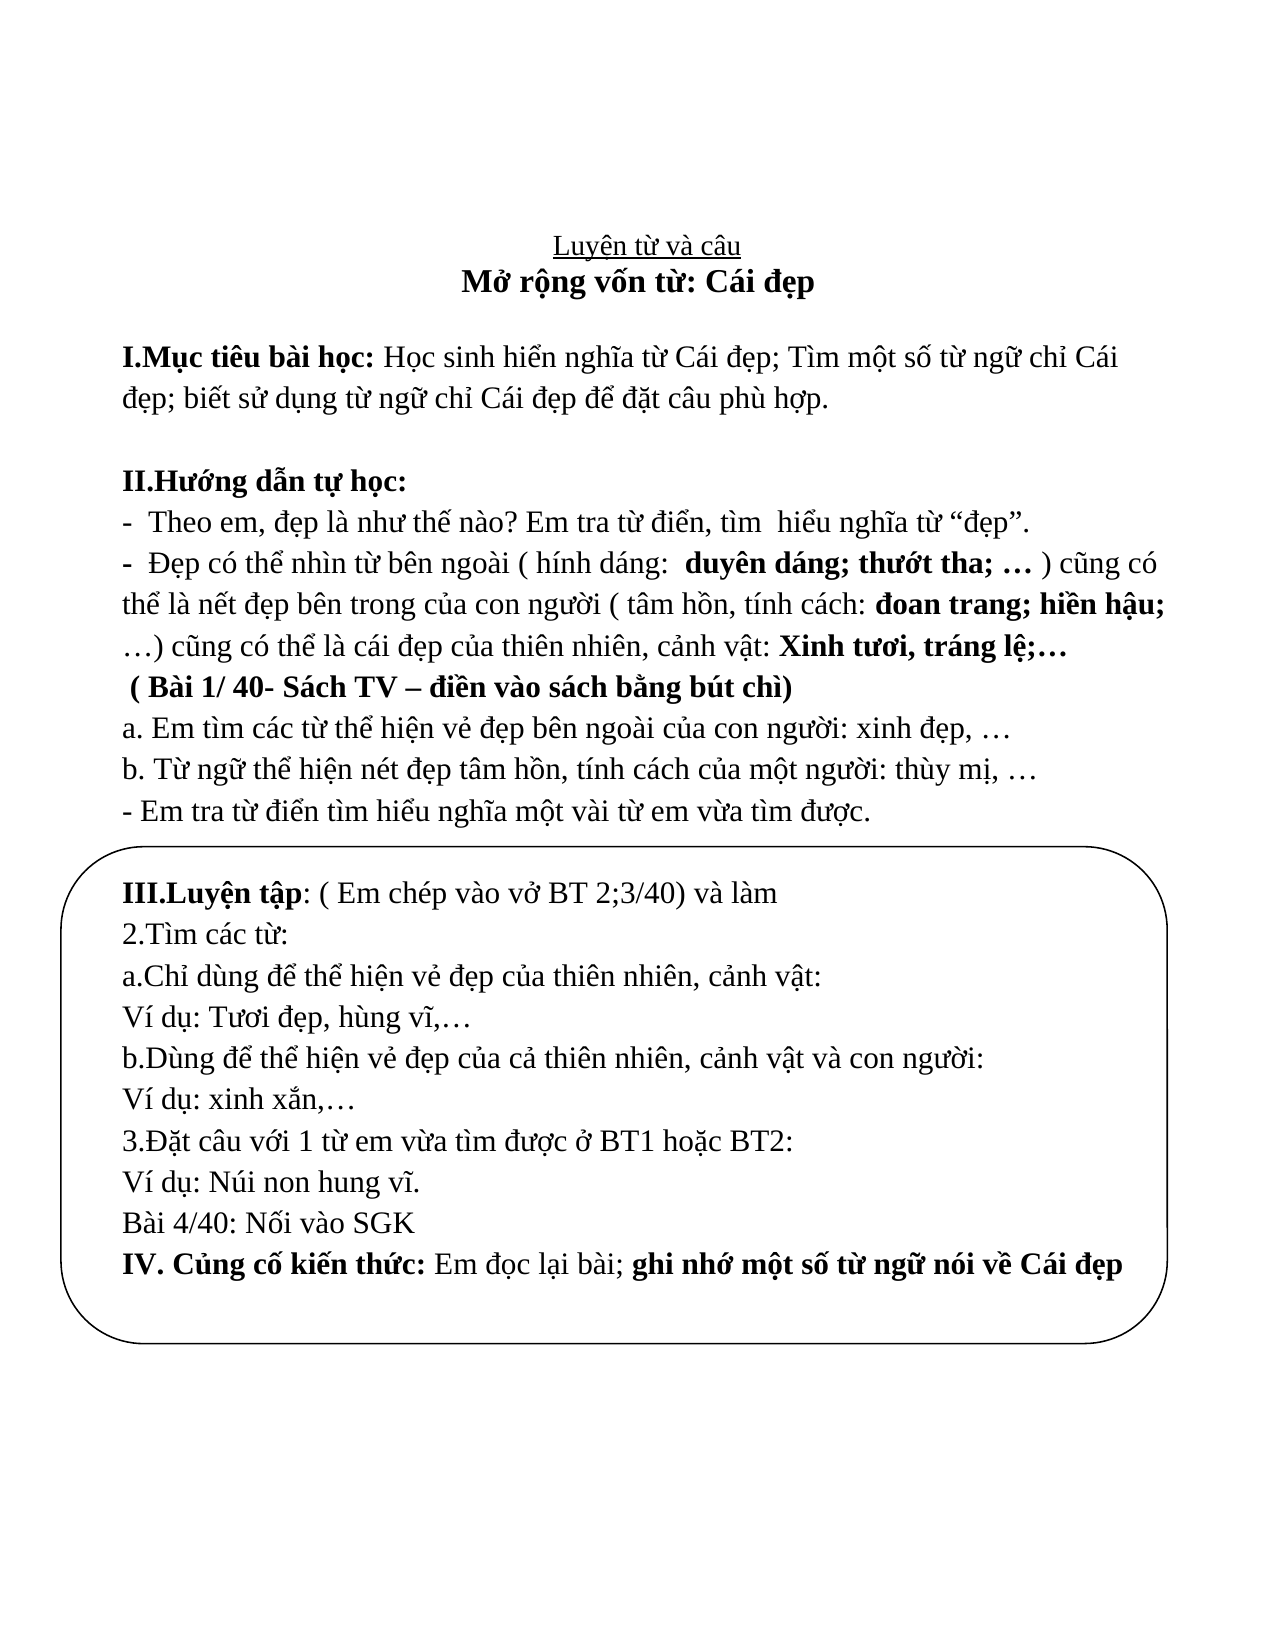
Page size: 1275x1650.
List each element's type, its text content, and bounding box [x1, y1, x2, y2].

text IV. Củng cố kiến thức: Em đọc lại bài; ghi nhớ một số từ ngữ nói về Cái đẹp [122, 1246, 1172, 1282]
text - Theo em, đẹp là như thế nào? Em tra từ điển, tìm hiểu nghĩa từ “đẹp”. [122, 503, 1172, 539]
text Ví dụ: Núi non hung vĩ. [122, 1163, 1172, 1199]
text ( Bài 1/ 40- Sách TV – điền vào sách bằng bút chì) [122, 668, 1172, 704]
text - Đẹp có thể nhìn từ bên ngoài ( hính dáng: duyên dáng; thướt tha; … ) cũng có thể là nết đẹp bên trong của con người ( tâm hồn, tính cách: đoan trang; hiền hậu; …) cũng có thể là cái đẹp của thiên nhiên, cảnh vật: Xinh tươi, tráng lệ;… [122, 544, 1172, 663]
text III.Luyện tập: ( Em chép vào vở BT 2;3/40) và làm [122, 874, 1172, 910]
text Ví dụ: xinh xắn,… [122, 1081, 1172, 1117]
text b.Dùng để thể hiện vẻ đẹp của cả thiên nhiên, cảnh vật và con người: [122, 1039, 1172, 1075]
text Mở rộng vốn từ: Cái đẹp [122, 261, 1172, 300]
text a. Em tìm các từ thể hiện vẻ đẹp bên ngoài của con người: xinh đẹp, … [122, 709, 1172, 745]
text 2.Tìm các từ: [122, 916, 1172, 952]
text I.Mục tiêu bài học: Học sinh hiển nghĩa từ Cái đẹp; Tìm một số từ ngữ chỉ Cái đẹp; biết sử dụng từ ngữ chỉ Cái đẹp để đặt câu phù hợp. [122, 338, 1172, 415]
text Bài 4/40: Nối vào SGK [122, 1204, 1172, 1240]
text Ví dụ: Tươi đẹp, hùng vĩ,… [122, 998, 1172, 1034]
text Luyện từ và câu [122, 228, 1172, 261]
text II.Hướng dẫn tự học: [122, 462, 1172, 498]
text 3.Đặt câu với 1 từ em vừa tìm được ở BT1 hoặc BT2: [122, 1122, 1172, 1158]
text - Em tra từ điển tìm hiểu nghĩa một vài từ em vừa tìm được. [122, 792, 1172, 828]
text a.Chỉ dùng để thể hiện vẻ đẹp của thiên nhiên, cảnh vật: [122, 957, 1172, 993]
text b. Từ ngữ thể hiện nét đẹp tâm hồn, tính cách của một người: thùy mị, … [122, 751, 1172, 787]
